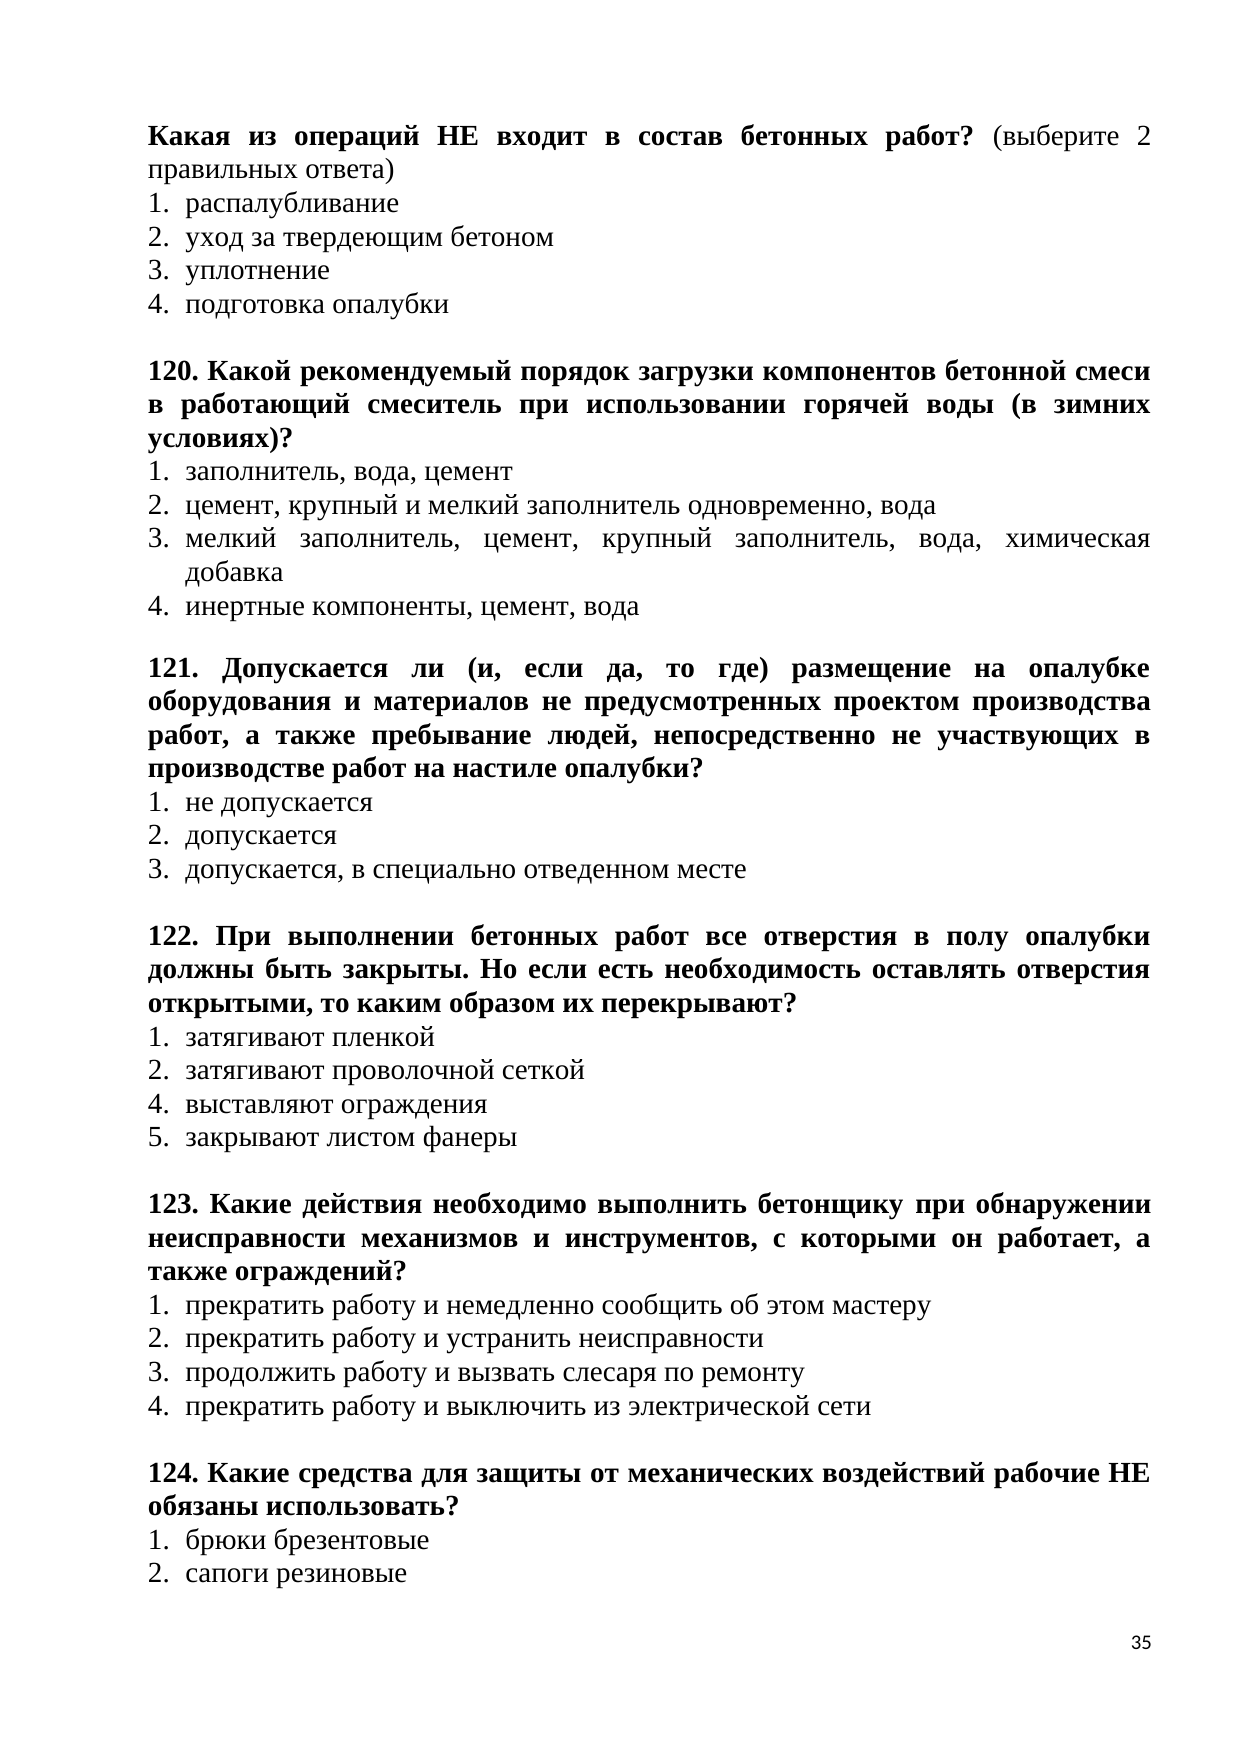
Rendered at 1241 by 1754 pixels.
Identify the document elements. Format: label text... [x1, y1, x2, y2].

list подготовка опалубки [148, 286, 1152, 319]
list уплотнение [148, 252, 1152, 286]
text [148, 118, 1152, 185]
list сапоги резиновые [148, 1555, 1152, 1589]
list мелкий заполнитель, цемент, крупный заполнитель, вода, химическая добавка [148, 521, 1152, 588]
text 120. Какой рекомендуемый порядок загрузки компонентов бетонной смеси в работающий смеситель при использовании горячей воды (в зимних условиях)? [148, 353, 1152, 453]
list допускается, в специально отведенном месте [148, 851, 1152, 884]
list не допускается [148, 784, 1152, 817]
list распалубливание [148, 185, 1152, 219]
list продолжить работу и вызвать слесаря по ремонту [148, 1354, 1152, 1388]
list выставляют ограждения [148, 1086, 1152, 1119]
text 123. Какие действия необходимо выполнить бетонщику при обнаружении неисправности механизмов и инструментов, с которыми он работает, а также ограждений? [148, 1186, 1152, 1287]
list прекратить работу и выключить из электрической сети [148, 1388, 1152, 1421]
list прекратить работу и немедленно сообщить об этом мастеру [148, 1287, 1152, 1321]
list заполнитель, вода, цемент [148, 453, 1152, 487]
text 124. Какие средства для защиты от механических воздействий рабочие НЕ обязаны использовать? [148, 1455, 1152, 1522]
list цемент, крупный и мелкий заполнитель одновременно, вода [148, 487, 1152, 521]
list уход за твердеющим бетоном [148, 219, 1152, 252]
list затягивают пленкой [148, 1019, 1152, 1052]
text 122. При выполнении бетонных работ все отверстия в полу опалубки должны быть закрыты. Но если есть необходимость оставлять отверстия открытыми, то каким образом их перекрывают? [148, 918, 1152, 1019]
list брюки брезентовые [148, 1522, 1152, 1555]
text 121. Допускается ли (и, если да, то где) размещение на опалубке оборудования и материалов не предусмотренных проектом производства работ, а также пребывание людей, непосредственно не участвующих в производстве работ на настиле опалубки? [148, 650, 1152, 784]
list затягивают проволочной сеткой [148, 1052, 1152, 1086]
list закрывают листом фанеры [148, 1119, 1152, 1153]
list прекратить работу и устранить неисправности [148, 1321, 1152, 1354]
list инертные компоненты, цемент, вода [148, 588, 1152, 621]
list допускается [148, 817, 1152, 851]
